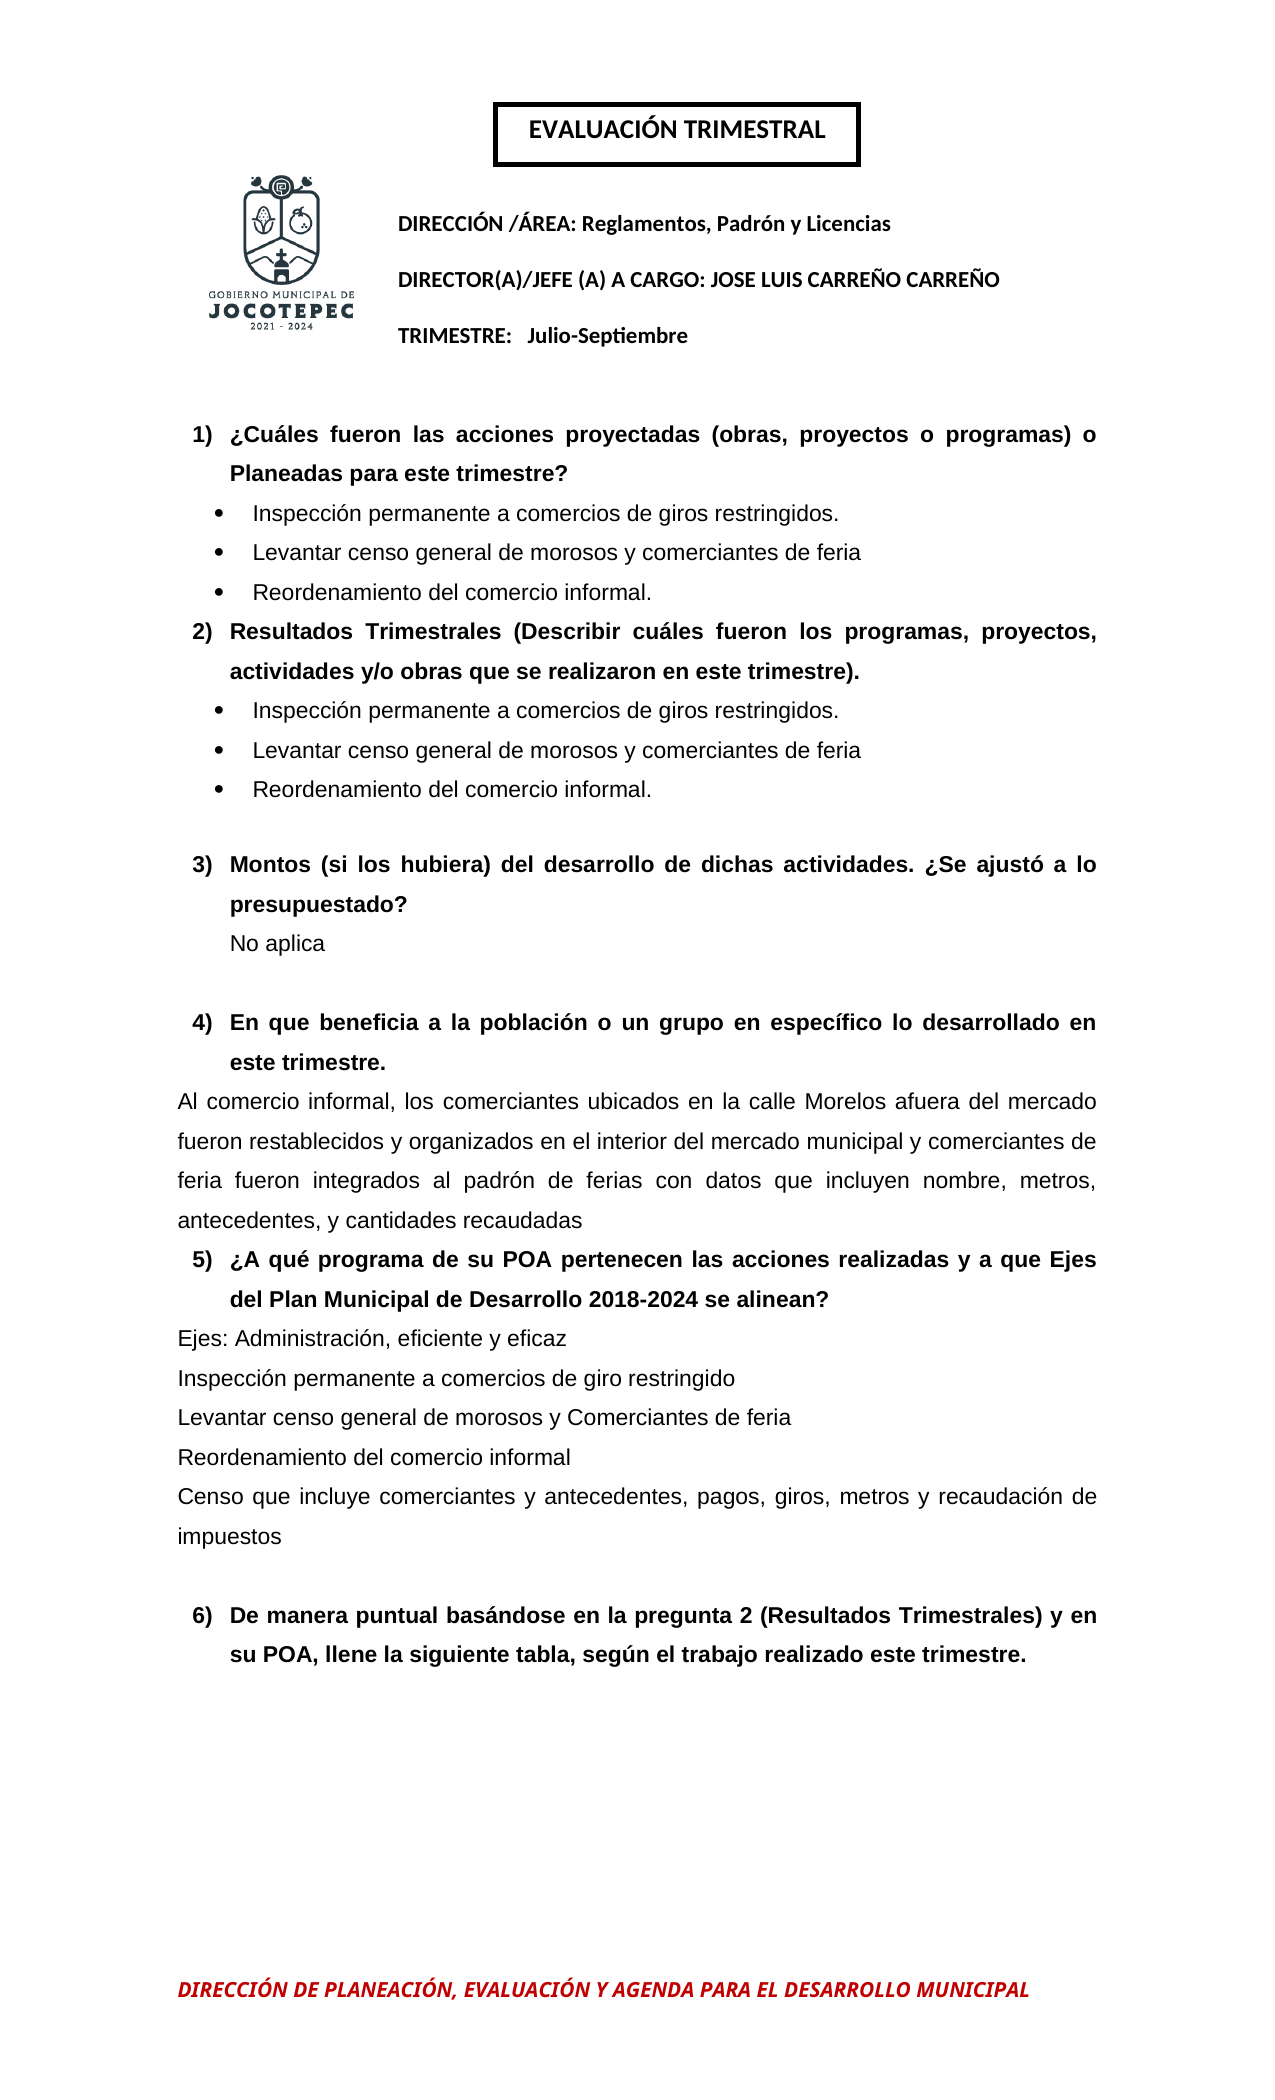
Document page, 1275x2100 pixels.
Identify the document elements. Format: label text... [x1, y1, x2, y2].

text Al comercio informal, los comerciantes ubicados en la calle Morelos afuera del mercado fueron restablecidos y organizados en el interior del mercado municipal y comerciantes de feria fueron integrados al padrón de ferias con datos que incluyen nombre, metros, antecedentes, y cantidades recaudadas [177, 1088, 1098, 1233]
list Inspección permanente a comercios de giros restringidos. [215, 500, 1098, 526]
list No aplica [229, 930, 1098, 957]
text Censo que incluye comerciantes y antecedentes, pagos, giros, metros y recaudación de impuestos [177, 1483, 1098, 1549]
picture [187, 147, 371, 351]
list En que beneficia a la población o un grupo en específico lo desarrollado en este trimestre. [192, 1009, 1098, 1075]
list Levantar censo general de morosos y comerciantes de feria [215, 539, 1098, 566]
text Ejes: Administración, eficiente y eficaz [177, 1325, 1098, 1352]
list Montos (si los hubiera) del desarrollo de dichas actividades. ¿Se ajustó a lo presupuestado? [192, 851, 1098, 917]
list Reordenamiento del comercio informal. [215, 579, 1098, 605]
text Inspección permanente a comercios de giro restringido [177, 1365, 1098, 1391]
list Resultados Trimestrales (Describir cuáles fueron los programas, proyectos, actividades y/o obras que se realizaron en este trimestre). [192, 618, 1098, 684]
list ¿A qué programa de su POA pertenecen las acciones realizadas y a que Ejes del Plan Municipal de Desarrollo 2018-2024 se alinean? [192, 1246, 1098, 1312]
list Reordenamiento del comercio informal. [215, 776, 1098, 802]
list Levantar censo general de morosos y comerciantes de feria [215, 737, 1098, 763]
list De manera puntual basándose en la pregunta 2 (Resultados Trimestrales) y en su POA, llene la siguiente tabla, según el trabajo realizado este trimestre. [192, 1602, 1098, 1667]
list Inspección permanente a comercios de giros restringidos. [215, 697, 1098, 723]
text Levantar censo general de morosos y Comerciantes de feria [177, 1404, 1098, 1431]
text Reordenamiento del comercio informal [177, 1444, 1098, 1470]
list ¿Cuáles fueron las acciones proyectadas (obras, proyectos o programas) o Planeadas para este trimestre? [192, 421, 1098, 487]
